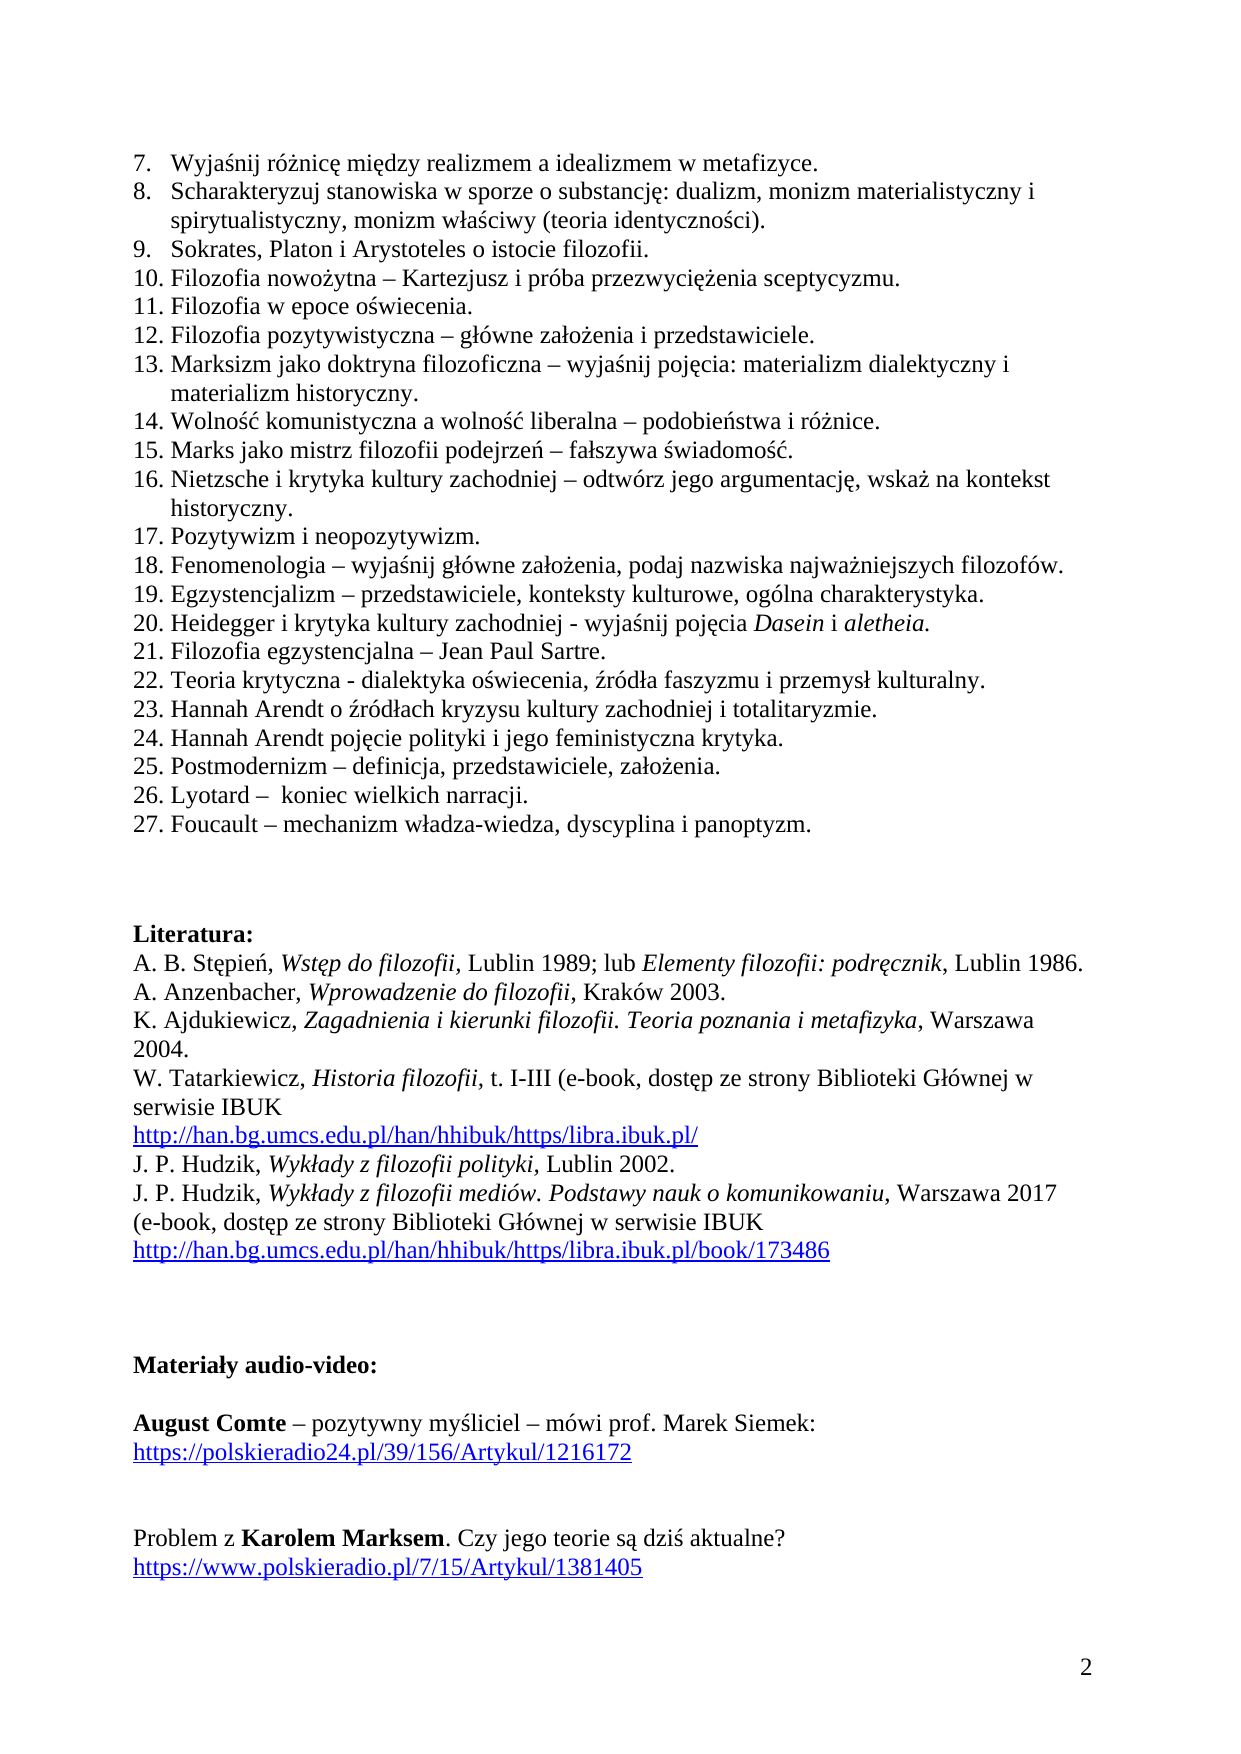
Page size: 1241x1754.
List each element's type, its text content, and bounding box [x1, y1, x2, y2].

text (e-book, dostęp ze strony Biblioteki Głównej w serwisie IBUK [133, 1207, 1093, 1235]
text K. Ajdukiewicz, Zagadnienia i kierunki filozofii. Teoria poznania i metafizyka, Warszawa 2004. [133, 1005, 1093, 1063]
list Filozofia pozytywistyczna – główne założenia i przedstawiciele. [133, 320, 1093, 349]
text http://han.bg.umcs.edu.pl/han/hhibuk/https/libra.ibuk.pl/ [133, 1120, 1093, 1149]
list Wyjaśnij różnicę między realizmem a idealizmem w metafizyce. [133, 148, 1093, 176]
text W. Tatarkiewicz, Historia filozofii, t. I-III (e-book, dostęp ze strony Biblioteki Głównej w serwisie IBUK [133, 1063, 1093, 1120]
list Marksizm jako doktryna filozoficzna – wyjaśnij pojęcia: materializm dialektyczny i materializm historyczny. [133, 349, 1093, 406]
text https://www.polskieradio.pl/7/15/Artykul/1381405 [133, 1552, 1093, 1580]
list Foucault – mechanizm władza-wiedza, dyscyplina i panoptyzm. [133, 809, 1093, 838]
list Filozofia nowożytna – Kartezjusz i próba przezwyciężenia sceptycyzmu. [133, 263, 1093, 291]
list Pozytywizm i neopozytywizm. [133, 521, 1093, 550]
list Heidegger i krytyka kultury zachodniej - wyjaśnij pojęcia Dasein i aletheia. [133, 608, 1093, 636]
list Lyotard – koniec wielkich narracji. [133, 780, 1093, 809]
text J. P. Hudzik, Wykłady z filozofii polityki, Lublin 2002. [133, 1149, 1093, 1178]
text Materiały audio-video: [133, 1350, 1093, 1379]
list Filozofia w epoce oświecenia. [133, 291, 1093, 320]
list Marks jako mistrz filozofii podejrzeń – fałszywa świadomość. [133, 435, 1093, 464]
list Scharakteryzuj stanowiska w sporze o substancję: dualizm, monizm materialistyczny i spirytualistyczny, monizm właściwy (teoria identyczności). [133, 176, 1093, 234]
text A. Anzenbacher, Wprowadzenie do filozofii, Kraków 2003. [133, 977, 1093, 1005]
list Postmodernizm – definicja, przedstawiciele, założenia. [133, 751, 1093, 780]
text Literatura: [133, 919, 1093, 948]
text August Comte – pozytywny myśliciel – mówi prof. Marek Siemek: [133, 1408, 1093, 1437]
text https://polskieradio24.pl/39/156/Artykul/1216172 [133, 1437, 1093, 1465]
list Sokrates, Platon i Arystoteles o istocie filozofii. [133, 234, 1093, 263]
list Wolność komunistyczna a wolność liberalna – podobieństwa i różnice. [133, 406, 1093, 435]
list Filozofia egzystencjalna – Jean Paul Sartre. [133, 636, 1093, 665]
list Nietzsche i krytyka kultury zachodniej – odtwórz jego argumentację, wskaż na kontekst historyczny. [133, 464, 1093, 521]
list Hannah Arendt o źródłach kryzysu kultury zachodniej i totalitaryzmie. [133, 694, 1093, 723]
text http://han.bg.umcs.edu.pl/han/hhibuk/https/libra.ibuk.pl/book/173486 [133, 1235, 1093, 1264]
list Egzystencjalizm – przedstawiciele, konteksty kulturowe, ogólna charakterystyka. [133, 579, 1093, 608]
text Problem z Karolem Marksem. Czy jego teorie są dziś aktualne? [133, 1523, 1093, 1552]
text A. B. Stępień, Wstęp do filozofii, Lublin 1989; lub Elementy filozofii: podręcznik, Lublin 1986. [133, 948, 1093, 977]
list Fenomenologia – wyjaśnij główne założenia, podaj nazwiska najważniejszych filozofów. [133, 550, 1093, 579]
text J. P. Hudzik, Wykłady z filozofii mediów. Podstawy nauk o komunikowaniu, Warszawa 2017 [133, 1178, 1093, 1207]
list Teoria krytyczna - dialektyka oświecenia, źródła faszyzmu i przemysł kulturalny. [133, 665, 1093, 694]
list Hannah Arendt pojęcie polityki i jego feministyczna krytyka. [133, 723, 1093, 751]
